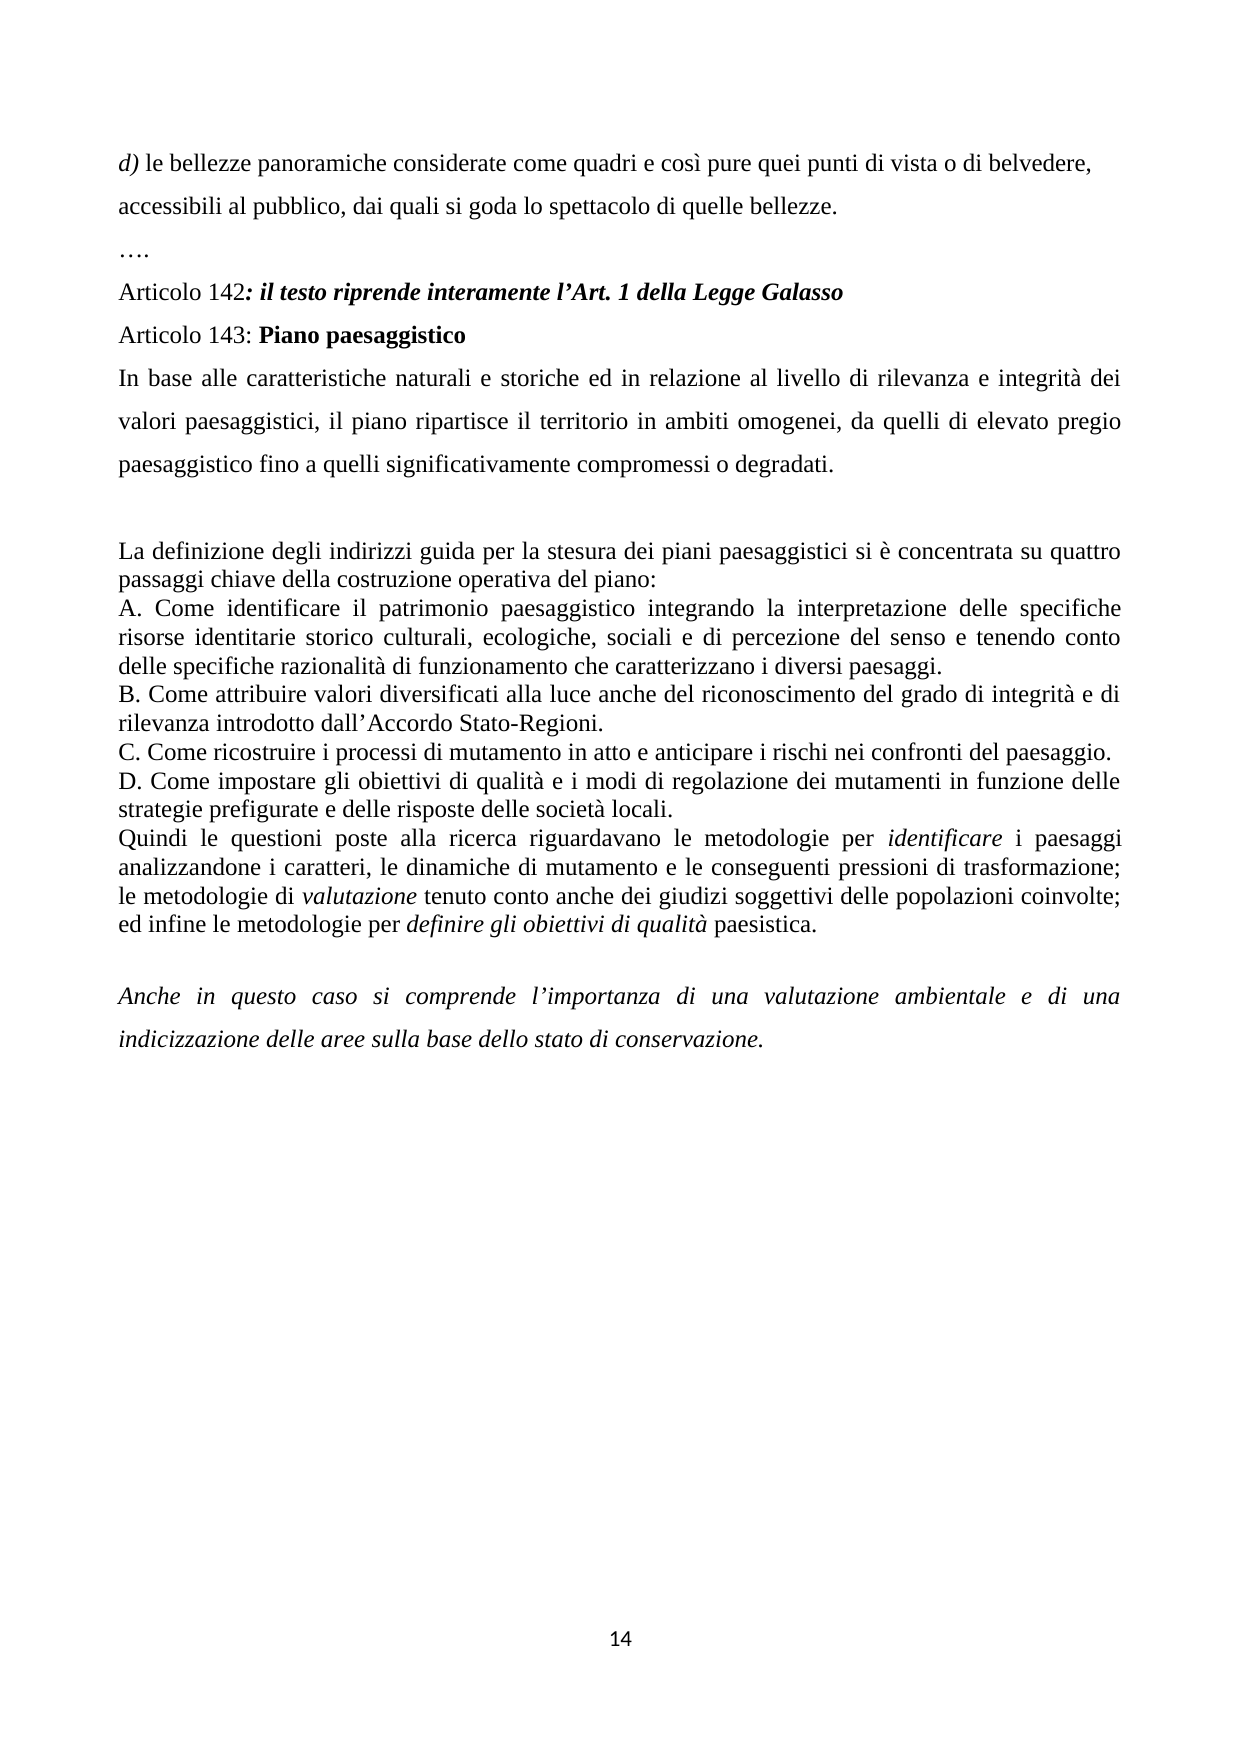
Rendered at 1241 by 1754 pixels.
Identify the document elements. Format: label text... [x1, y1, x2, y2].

text La definizione degli indirizzi guida per la stesura dei piani paesaggistici si è concentrata su quattro passaggi chiave della costruzione operativa del piano: [118, 536, 1122, 593]
text A. Come identificare il patrimonio paesaggistico integrando la interpretazione delle specifiche risorse identitarie storico culturali, ecologiche, sociali e di percezione del senso e tenendo conto delle specifiche razionalità di funzionamento che caratterizzano i diversi paesaggi. [118, 593, 1122, 679]
text Anche in questo caso si comprende l’importanza di una valutazione ambientale e di una indicizzazione delle aree sulla base dello stato di conservazione. [118, 981, 1122, 1053]
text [118, 148, 1122, 219]
text B. Come attribuire valori diversificati alla luce anche del riconoscimento del grado di integrità e di rilevanza introdotto dall’Accordo Stato-Regioni. [118, 679, 1122, 737]
text Articolo 142: il testo riprende interamente l’Art. 1 della Legge Galasso [118, 277, 1122, 306]
text Quindi le questioni poste alla ricerca riguardavano le metodologie per identificare i paesaggi analizzandone i caratteri, le dinamiche di mutamento e le conseguenti pressioni di trasformazione; le metodologie di valutazione tenuto conto anche dei giudizi soggettivi delle popolazioni coinvolte; ed infine le metodologie per definire gli obiettivi di qualità paesistica. [118, 823, 1122, 938]
text In base alle caratteristiche naturali e storiche ed in relazione al livello di rilevanza e integrità dei valori paesaggistici, il piano ripartisce il territorio in ambiti omogenei, da quelli di elevato pregio paesaggistico fino a quelli significativamente compromessi o degradati. [118, 363, 1122, 478]
text C. Come ricostruire i processi di mutamento in atto e anticipare i rischi nei confronti del paesaggio. [118, 737, 1122, 766]
text Articolo 143: Piano paesaggistico [118, 320, 1122, 349]
text D. Come impostare gli obiettivi di qualità e i modi di regolazione dei mutamenti in funzione delle strategie prefigurate e delle risposte delle società locali. [118, 766, 1122, 823]
text …. [118, 234, 1122, 263]
